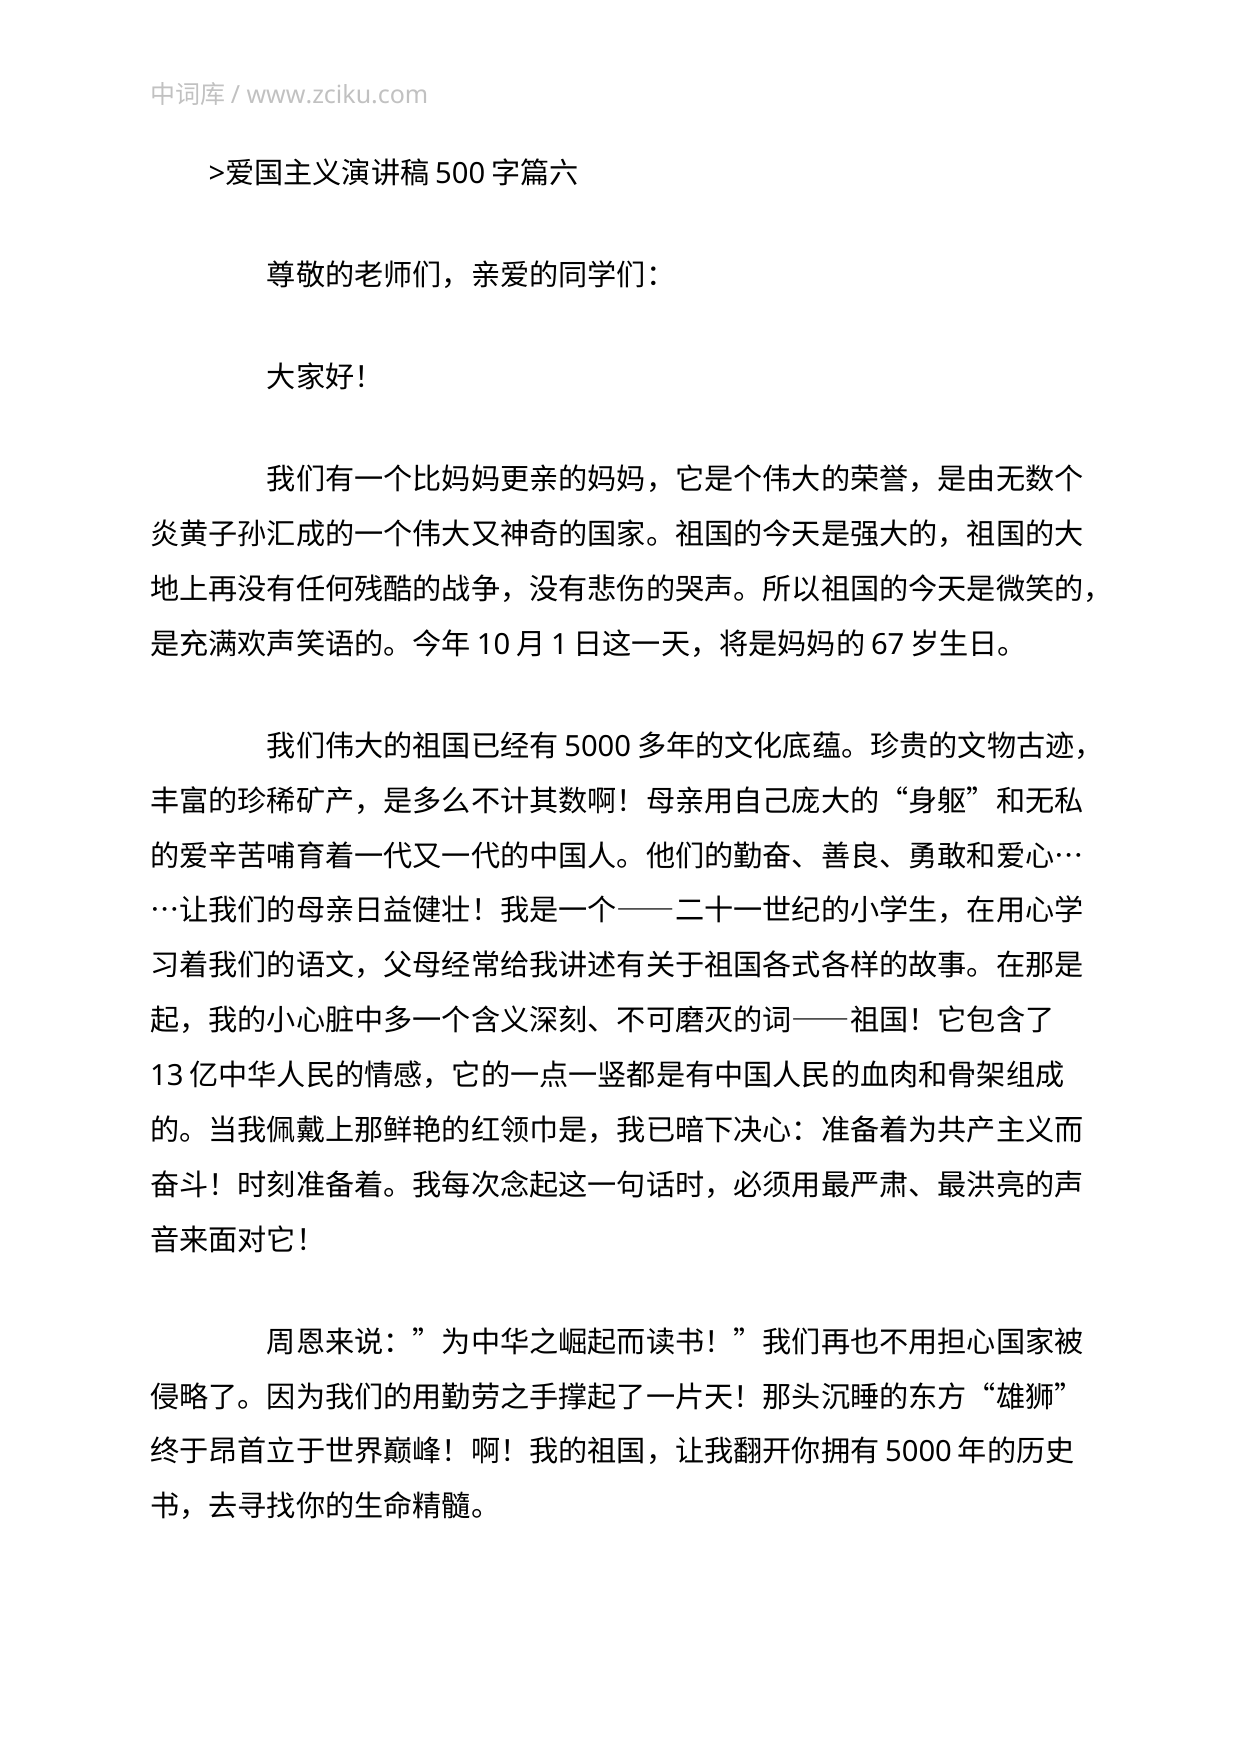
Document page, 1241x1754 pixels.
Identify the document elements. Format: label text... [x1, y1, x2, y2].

text 周恩来说：”为中华之崛起而读书！”我们再也不用担心国家被侵略了。因为我们的用勤劳之手撑起了一片天！那头沉睡的东方“雄狮”终于昂首立于世界巅峰！啊！我的祖国，让我翻开你拥有5000年的历史书，去寻找你的生命精髓。 [150, 1318, 1090, 1525]
text 我们伟大的祖国已经有5000多年的文化底蕴。珍贵的文物古迹，丰富的珍稀矿产，是多么不计其数啊！母亲用自己庞大的“身躯”和无私的爱辛苦哺育着一代又一代的中国人。他们的勤奋、善良、勇敢和爱心……让我们的母亲日益健壮！我是一个——二十一世纪的小学生，在用心学习着我们的语文，父母经常给我讲述有关于祖国各式各样的故事。在那是起，我的小心脏中多一个含义深刻、不可磨灭的词——祖国！它包含了13亿中华人民的情感，它的一点一竖都是有中国人民的血肉和骨架组成的。当我佩戴上那鲜艳的红领巾是，我已暗下决心：准备着为共产主义而奋斗！时刻准备着。我每次念起这一句话时，必须用最严肃、最洪亮的声音来面对它！ [150, 722, 1090, 1259]
text 大家好！ [150, 354, 1090, 396]
text 我们有一个比妈妈更亲的妈妈，它是个伟大的荣誉，是由无数个炎黄子孙汇成的一个伟大又神奇的国家。祖国的今天是强大的，祖国的大地上再没有任何残酷的战争，没有悲伤的哭声。所以祖国的今天是微笑的，是充满欢声笑语的。今年10月1日这一天，将是妈妈的67岁生日。 [150, 456, 1090, 663]
text 尊敬的老师们，亲爱的同学们： [150, 252, 1090, 294]
text >爱国主义演讲稿500字篇六 [150, 150, 1090, 192]
